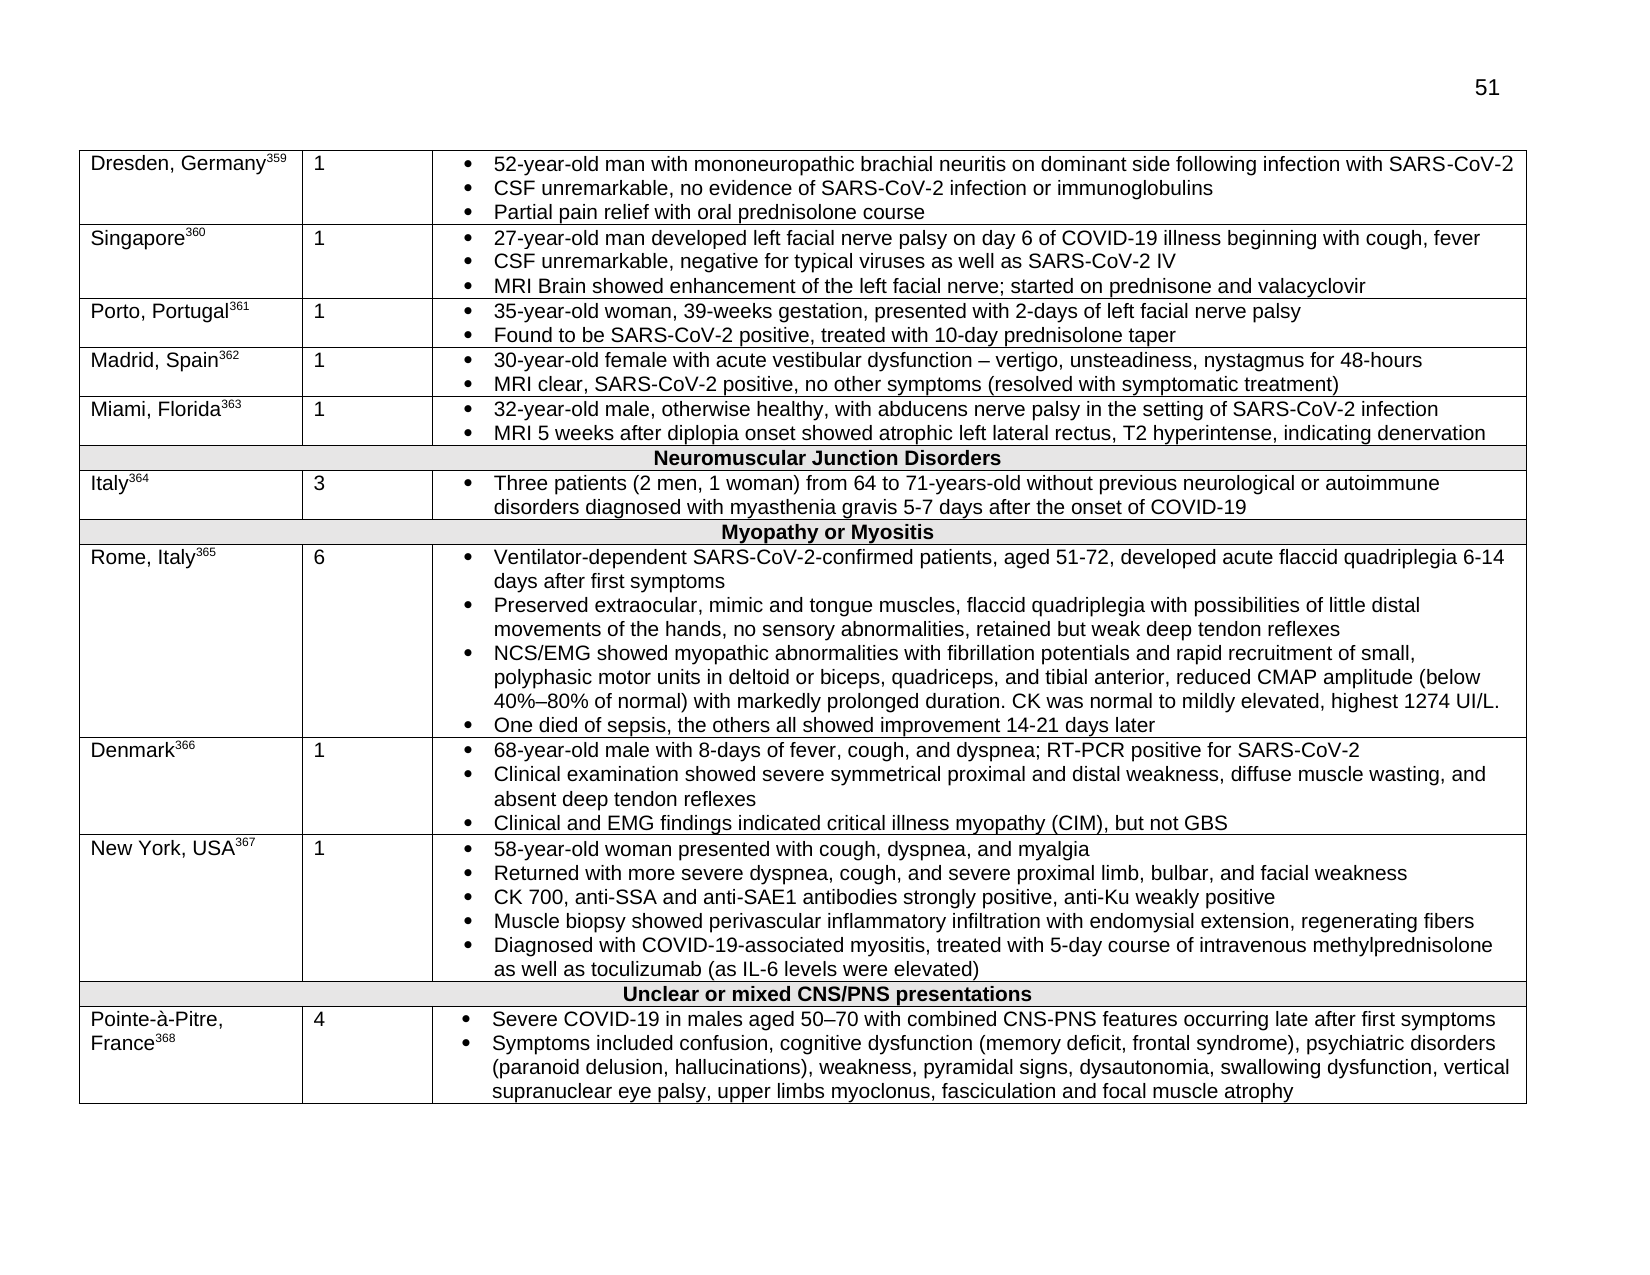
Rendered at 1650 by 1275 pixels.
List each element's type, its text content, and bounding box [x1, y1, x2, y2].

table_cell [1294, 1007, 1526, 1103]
table_cell 6 [303, 545, 432, 737]
table_cell 58‐year‐old woman presented with cough, dyspnea, and myalgia Returned with more severe dyspnea, cough, and severe proximal limb, bulbar, and facial weakness CK 700, anti-SSA and anti-SAE1 antibodies strongly positive, anti-Ku weakly positive Muscle biopsy showed perivascular inflammatory infiltration with endomysial extension, regenerating fibers Diagnosed with COVID-19-associated myositis, treated with 5-day course of intravenous methylprednisolone as well as toculizumab (as IL-6 levels were elevated) [433, 835, 1526, 981]
table_cell 52-year-old man with mononeuropathic brachial neuritis on dominant side following infection with SARS‐CoV‐2 CSF unremarkable, no evidence of SARS-CoV-2 infection or immunoglobulins Partial pain relief with oral prednisolone course [433, 151, 1447, 224]
table_cell Denmark366 [80, 738, 302, 834]
table_cell Ventilator-dependent SARS-CoV-2-confirmed patients, aged 51-72, developed acute flaccid quadriplegia 6-14 days after first symptoms Preserved extraocular, mimic and tongue muscles, flaccid quadriplegia with possibilities of little distal movements of the hands, no sensory abnormalities, retained but weak deep tendon reflexes NCS/EMG showed myopathic abnormalities with fibrillation potentials and rapid recruitment of small, polyphasic motor units in deltoid or biceps, quadriceps, and tibial anterior, reduced CMAP amplitude (below 40%–80% of normal) with markedly prolonged duration. CK was normal to mildly elevated, highest 1274 UI/L. One died of sepsis, the others all showed improvement 14-21 days later [433, 545, 1526, 737]
table_cell New York, USA367 [80, 835, 302, 981]
table_cell Miami, Florida363 [80, 397, 302, 445]
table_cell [80, 1007, 302, 1103]
table_cell 68-year-old male with 8-days of fever, cough, and dyspnea; RT-PCR positive for SARS-CoV-2 Clinical examination showed severe symmetrical proximal and distal weakness, diffuse muscle wasting, and absent deep tendon reflexes Clinical and EMG findings indicated critical illness myopathy (CIM), but not GBS [433, 738, 1526, 834]
table_cell 1 [303, 738, 432, 834]
table_cell 1 [303, 835, 432, 981]
table_cell 35-year-old woman, 39-weeks gestation, presented with 2-days of left facial nerve palsy Found to be SARS-CoV-2 positive, treated with 10-day prednisolone taper [433, 299, 1526, 347]
table_cell Rome, Italy365 [80, 545, 302, 737]
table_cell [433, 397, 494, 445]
table_cell Dresden, Germany359 [80, 151, 302, 224]
table_cell Singapore360 [80, 225, 302, 297]
table_cell 1 [303, 299, 432, 347]
table_cell 1 [303, 397, 432, 445]
table_cell Unclear or mixed CNS/PNS presentations [80, 982, 1526, 1006]
table_cell 3 [303, 471, 432, 519]
table_cell 1 [303, 348, 432, 396]
table_cell 4 [303, 1007, 432, 1103]
table_cell Madrid, Spain362 [80, 348, 302, 396]
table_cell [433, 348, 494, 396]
table_cell 1 [303, 151, 432, 224]
table_cell 1 [303, 225, 432, 297]
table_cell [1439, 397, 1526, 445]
table_cell Italy364 [80, 471, 302, 519]
table_cell Myopathy or Myositis [80, 520, 1526, 544]
table_cell Three patients (2 men, 1 woman) from 64 to 71-years-old without previous neurological or autoimmune disorders diagnosed with myasthenia gravis 5-7 days after the onset of COVID-19 [433, 471, 1526, 519]
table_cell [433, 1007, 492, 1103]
table_cell 27-year-old man developed left facial nerve palsy on day 6 of COVID-19 illness beginning with cough, fever CSF unremarkable, negative for typical viruses as well as SARS-CoV-2 IV MRI Brain showed enhancement of the left facial nerve; started on prednisone and valacyclovir [433, 225, 1526, 297]
table_cell Porto, Portugal361 [80, 299, 302, 347]
table_cell 52-year-old man with mononeuropathic brachial neuritis on dominant side following infection with SARS‐CoV‐2 CSF unremarkable, no evidence of SARS-CoV-2 infection or immunoglobulins Partial pain relief with oral prednisolone course [926, 151, 1526, 224]
table_cell Neuromuscular Junction Disorders [80, 446, 1526, 470]
